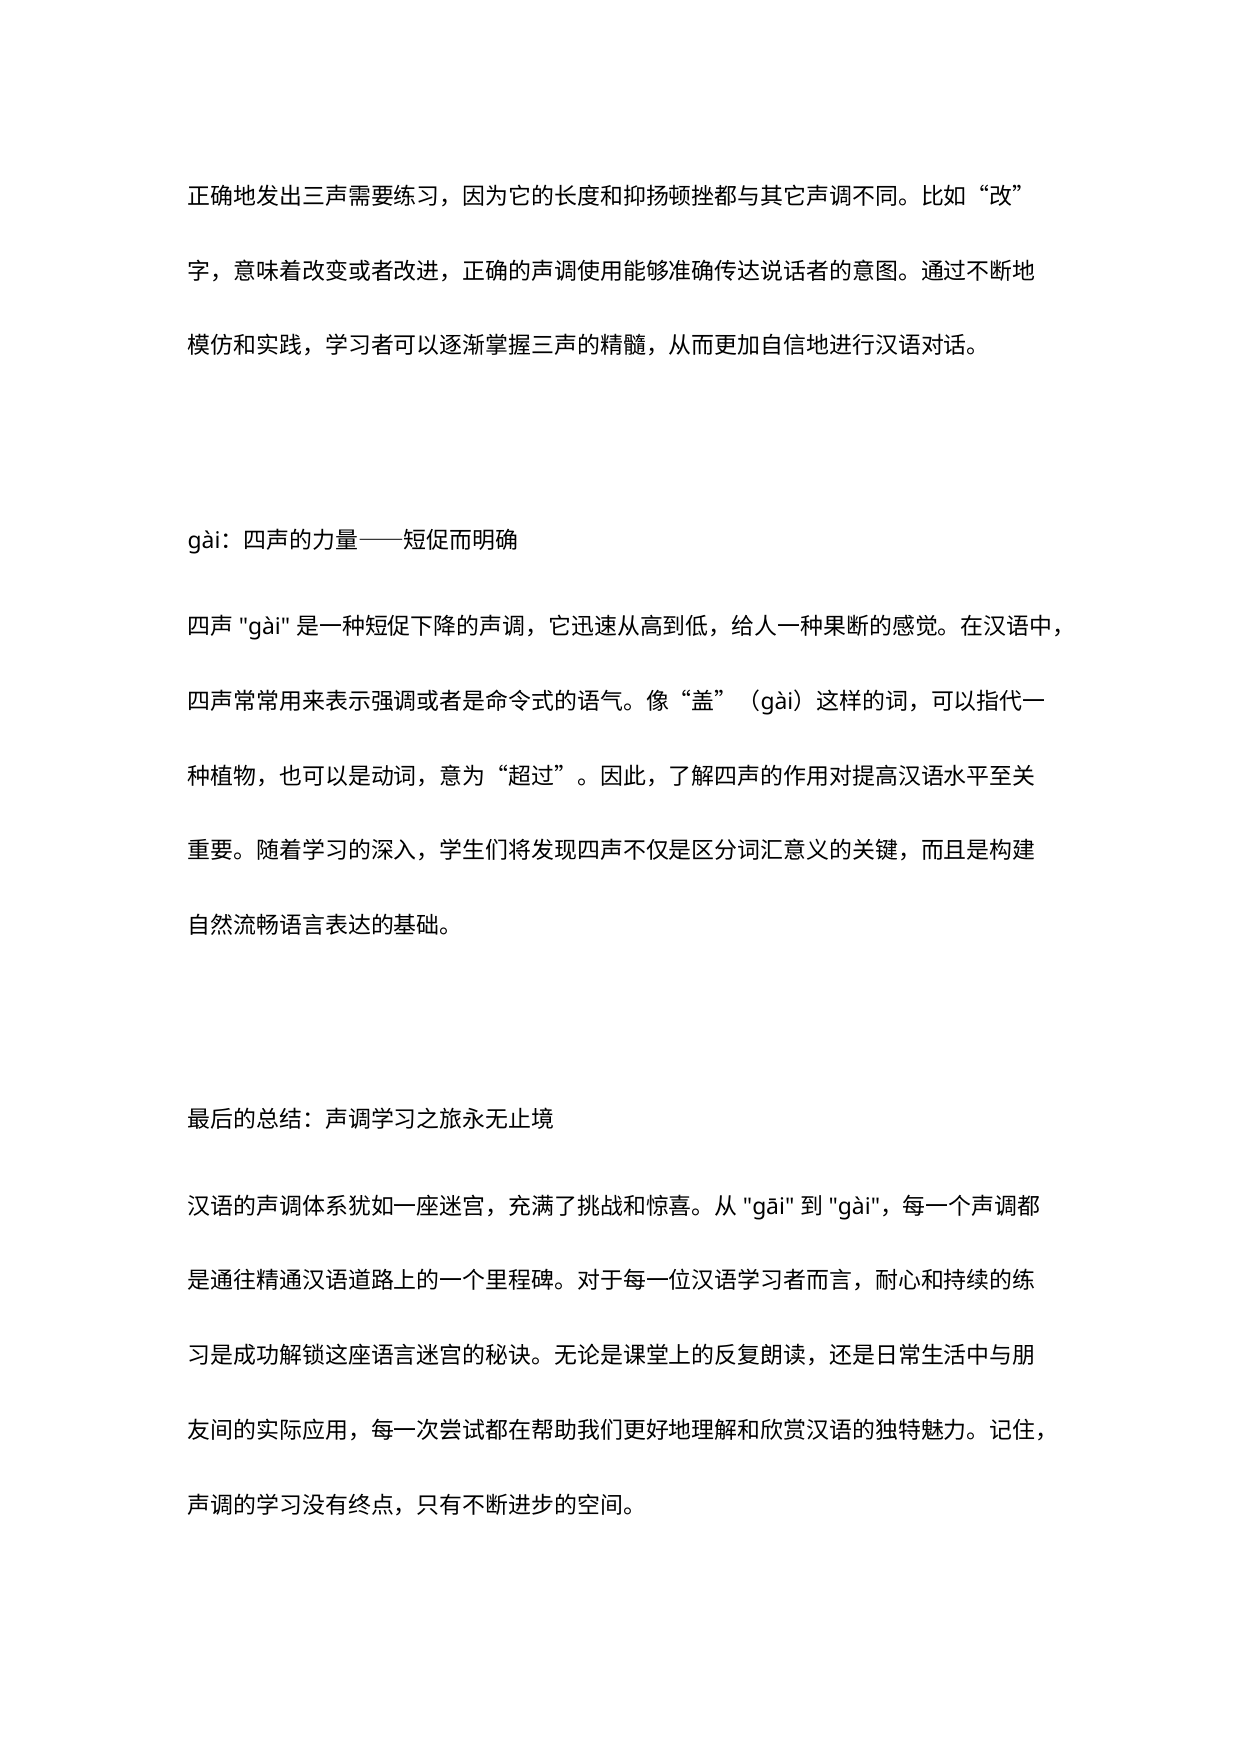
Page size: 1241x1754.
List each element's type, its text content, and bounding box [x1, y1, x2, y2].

text 四声 "gài" 是一种短促下降的声调，它迅速从高到低，给人一种果断的感觉。在汉语中，四声常常用来表示强调或者是命令式的语气。像“盖”（gài）这样的词，可以指代一种植物，也可以是动词，意为“超过”。因此，了解四声的作用对提高汉语水平至关重要。随着学习的深入，学生们将发现四声不仅是区分词汇意义的关键，而且是构建自然流畅语言表达的基础。 [187, 592, 1053, 956]
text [187, 162, 1053, 376]
text 最后的总结：声调学习之旅永无止境 [187, 1085, 1053, 1150]
text gài：四声的力量——短促而明确 [187, 506, 1053, 571]
text 汉语的声调体系犹如一座迷宫，充满了挑战和惊喜。从 "gāi" 到 "gài"，每一个声调都是通往精通汉语道路上的一个里程碑。对于每一位汉语学习者而言，耐心和持续的练习是成功解锁这座语言迷宫的秘诀。无论是课堂上的反复朗读，还是日常生活中与朋友间的实际应用，每一次尝试都在帮助我们更好地理解和欣赏汉语的独特魅力。记住，声调的学习没有终点，只有不断进步的空间。 [187, 1172, 1053, 1536]
